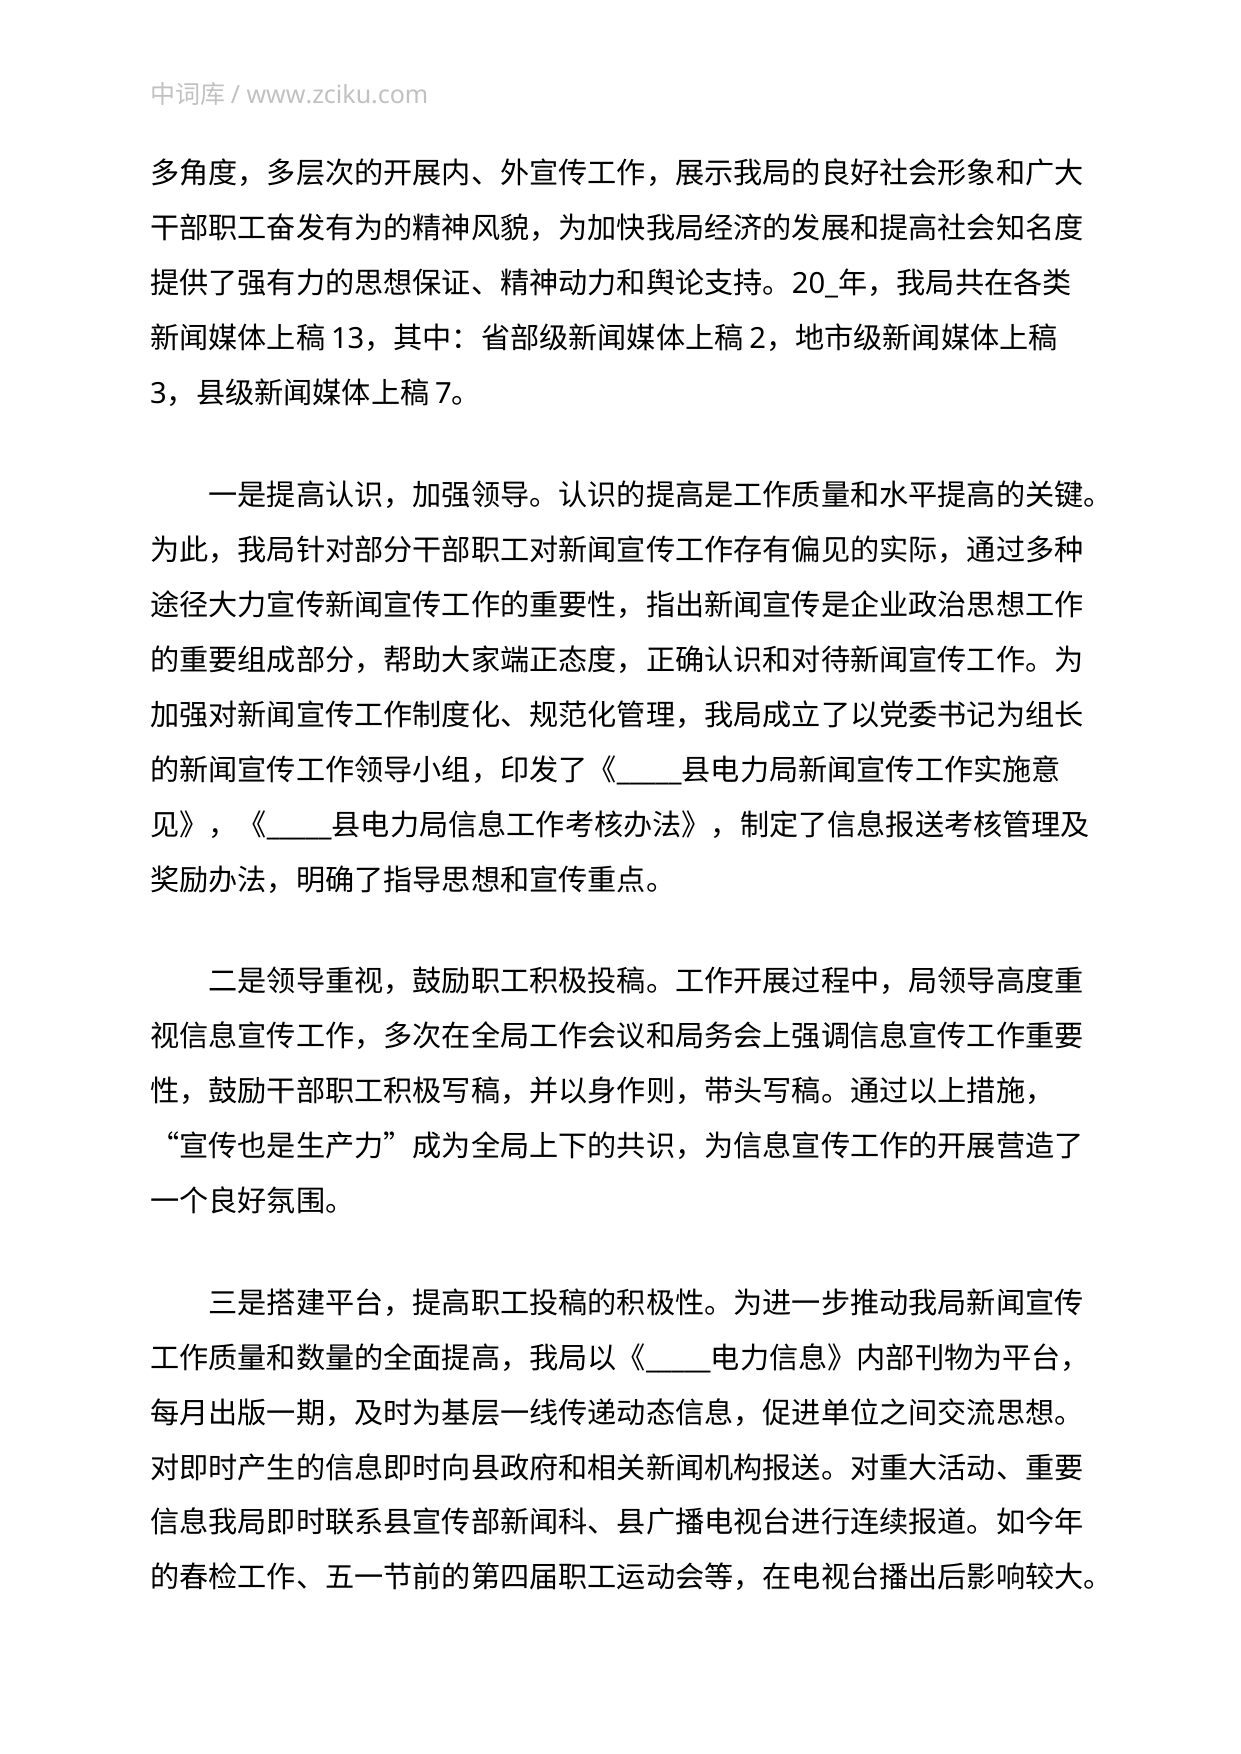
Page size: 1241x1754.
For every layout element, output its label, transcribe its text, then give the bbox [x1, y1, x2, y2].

text 二是领导重视，鼓励职工积极投稿。工作开展过程中，局领导高度重视信息宣传工作，多次在全局工作会议和局务会上强调信息宣传工作重要性，鼓励干部职工积极写稿，并以身作则，带头写稿。通过以上措施，“宣传也是生产力”成为全局上下的共识，为信息宣传工作的开展营造了一个良好氛围。 [150, 958, 1090, 1220]
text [150, 150, 1090, 412]
text 三是搭建平台，提高职工投稿的积极性。为进一步推动我局新闻宣传工作质量和数量的全面提高，我局以《_____电力信息》内部刊物为平台，每月出版一期，及时为基层一线传递动态信息，促进单位之间交流思想。对即时产生的信息即时向县政府和相关新闻机构报送。对重大活动、重要信息我局即时联系县宣传部新闻科、县广播电视台进行连续报道。如今年的春检工作、五一节前的第四届职工运动会等，在电视台播出后影响较大。 [150, 1279, 1090, 1596]
text 一是提高认识，加强领导。认识的提高是工作质量和水平提高的关键。为此，我局针对部分干部职工对新闻宣传工作存有偏见的实际，通过多种途径大力宣传新闻宣传工作的重要性，指出新闻宣传是企业政治思想工作的重要组成部分，帮助大家端正态度，正确认识和对待新闻宣传工作。为加强对新闻宣传工作制度化、规范化管理，我局成立了以党委书记为组长的新闻宣传工作领导小组，印发了《_____县电力局新闻宣传工作实施意见》，《_____县电力局信息工作考核办法》，制定了信息报送考核管理及奖励办法，明确了指导思想和宣传重点。 [150, 472, 1090, 898]
